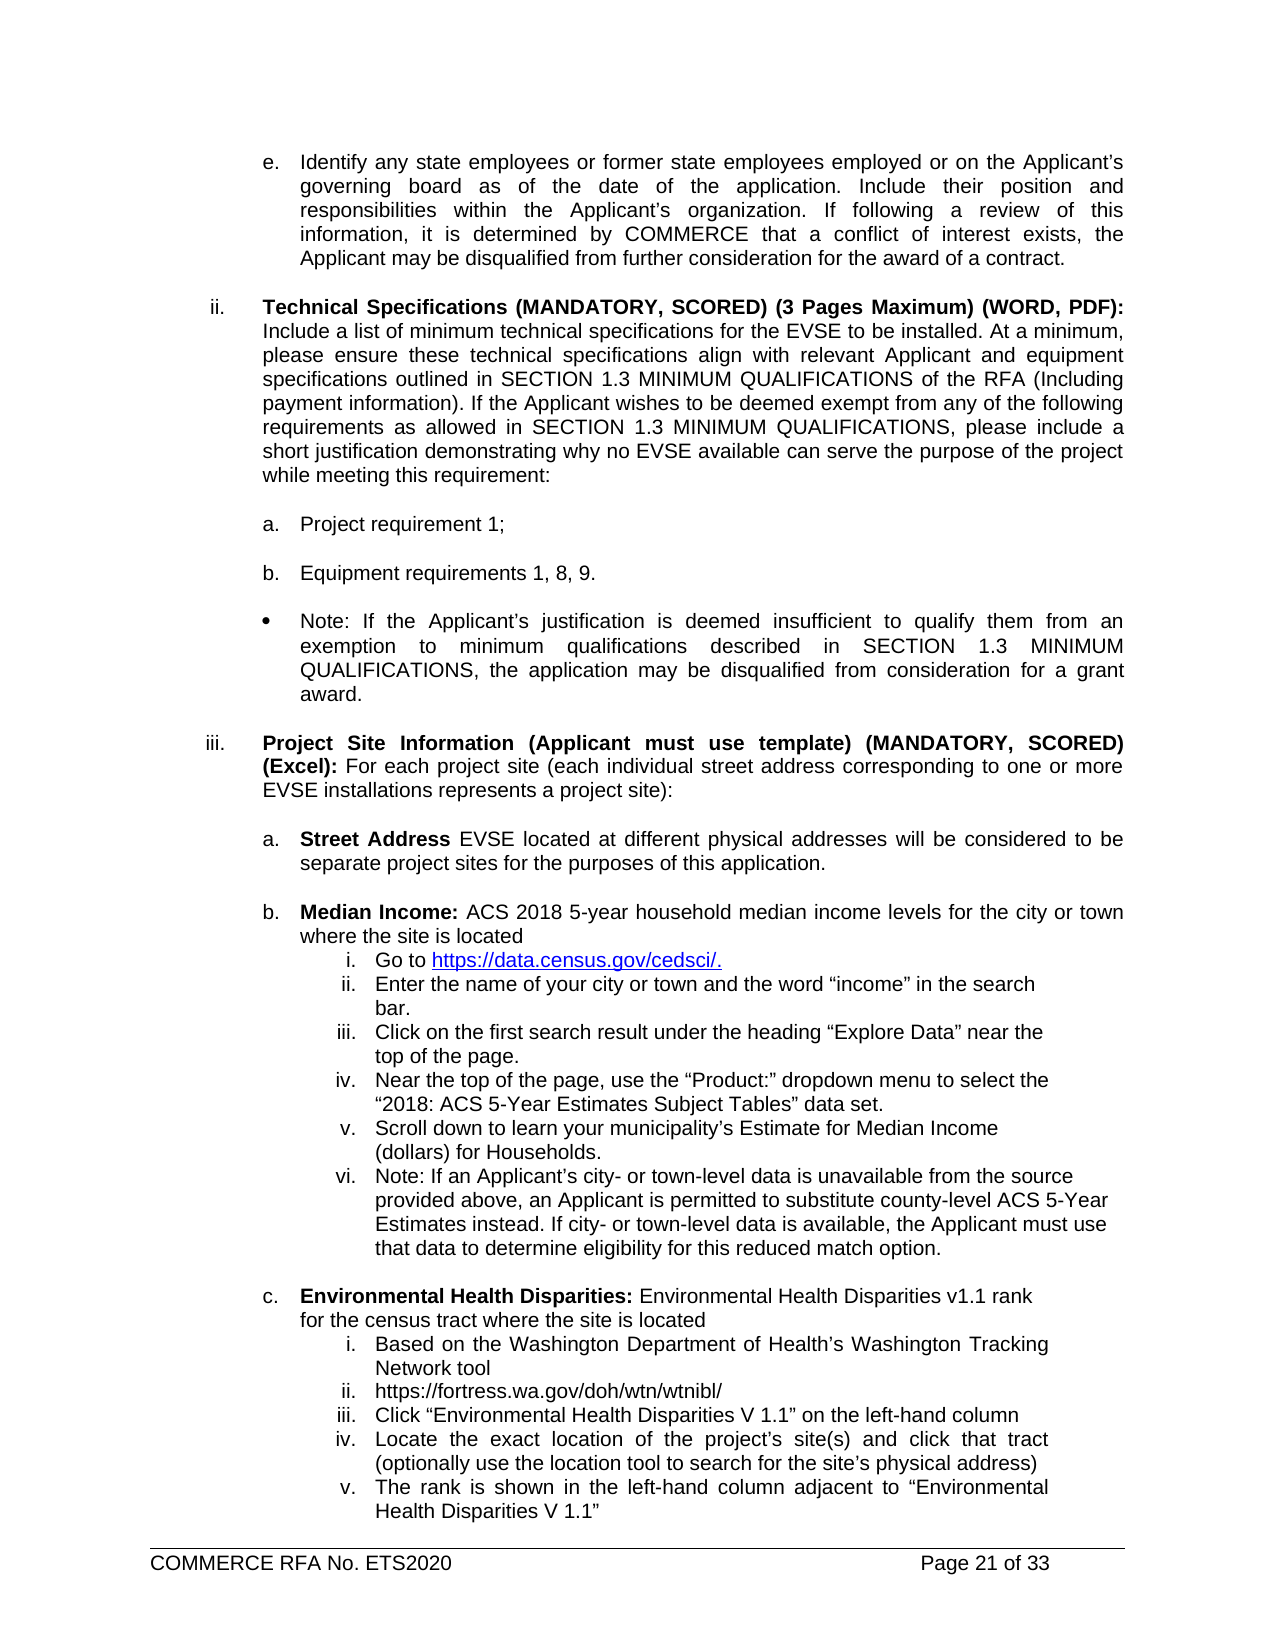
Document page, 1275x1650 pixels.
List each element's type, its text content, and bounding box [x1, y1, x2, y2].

list Go to https://data.census.gov/cedsci/. [356, 948, 1050, 972]
list The rank is shown in the left-hand column adjacent to “Environmental Health Disparities V 1.1” [356, 1475, 1050, 1523]
list Technical Specifications (MANDATORY, SCORED) (3 Pages Maximum) (WORD, PDF): Include a list of minimum technical specifications for the EVSE to be installed. At a minimum, please ensure these technical specifications align with relevant Applicant and equipment specifications outlined in SECTION 1.3 MINIMUM QUALIFICATIONS of the RFA (Including payment information). If the Applicant wishes to be deemed exempt from any of the following requirements as allowed in SECTION 1.3 MINIMUM QUALIFICATIONS, please include a short justification demonstrating why no EVSE available can serve the purpose of the project while meeting this requirement: [225, 295, 1125, 486]
list Click on the first search result under the heading “Explore Data” near the top of the page. [356, 1020, 1050, 1068]
list Equipment requirements 1, 8, 9. [262, 560, 1125, 584]
list Enter the name of your city or town and the word “income” in the search bar. [356, 972, 1050, 1020]
list Based on the Washington Department of Health’s Washington Tracking Network tool [356, 1331, 1050, 1379]
list Environmental Health Disparities: Environmental Health Disparities v1.1 rank for the census tract where the site is located [262, 1283, 1050, 1331]
list https://fortress.wa.gov/doh/wtn/wtnibl/ [356, 1379, 1050, 1403]
list Project requirement 1; [262, 511, 1125, 535]
list Identify any state employees or former state employees employed or on the Applicant’s governing board as of the date of the application. Include their position and responsibilities within the Applicant’s organization. If following a review of this information, it is determined by COMMERCE that a conflict of interest exists, the Applicant may be disqualified from further consideration for the award of a contract. [262, 150, 1125, 270]
list Street Address EVSE located at different physical addresses will be considered to be separate project sites for the purposes of this application. [262, 827, 1125, 875]
list Note: If the Applicant’s justification is deemed insufficient to qualify them from an exemption to minimum qualifications described in SECTION 1.3 MINIMUM QUALIFICATIONS, the application may be disqualified from consideration for a grant award. [262, 609, 1125, 705]
list Project Site Information (Applicant must use template) (MANDATORY, SCORED) (Excel): For each project site (each individual street address corresponding to one or more EVSE installations represents a project site): [225, 730, 1125, 802]
list Note: If an Applicant’s city- or town-level data is unavailable from the source provided above, an Applicant is permitted to substitute county-level ACS 5-Year Estimates instead. If city- or town-level data is available, the Applicant must use that data to determine eligibility for this reduced match option. [356, 1164, 1125, 1259]
list Scroll down to learn your municipality’s Estimate for Median Income (dollars) for Households. [356, 1116, 1050, 1164]
list Locate the exact location of the project’s site(s) and click that tract (optionally use the location tool to search for the site’s physical address) [356, 1427, 1050, 1475]
list Click “Environmental Health Disparities V 1.1” on the left-hand column [356, 1403, 1050, 1427]
list Near the top of the page, use the “Product:” dropdown menu to select the “2018: ACS 5-Year Estimates Subject Tables” data set. [356, 1068, 1050, 1116]
list Median Income: ACS 2018 5-year household median income levels for the city or town where the site is located [262, 900, 1125, 948]
